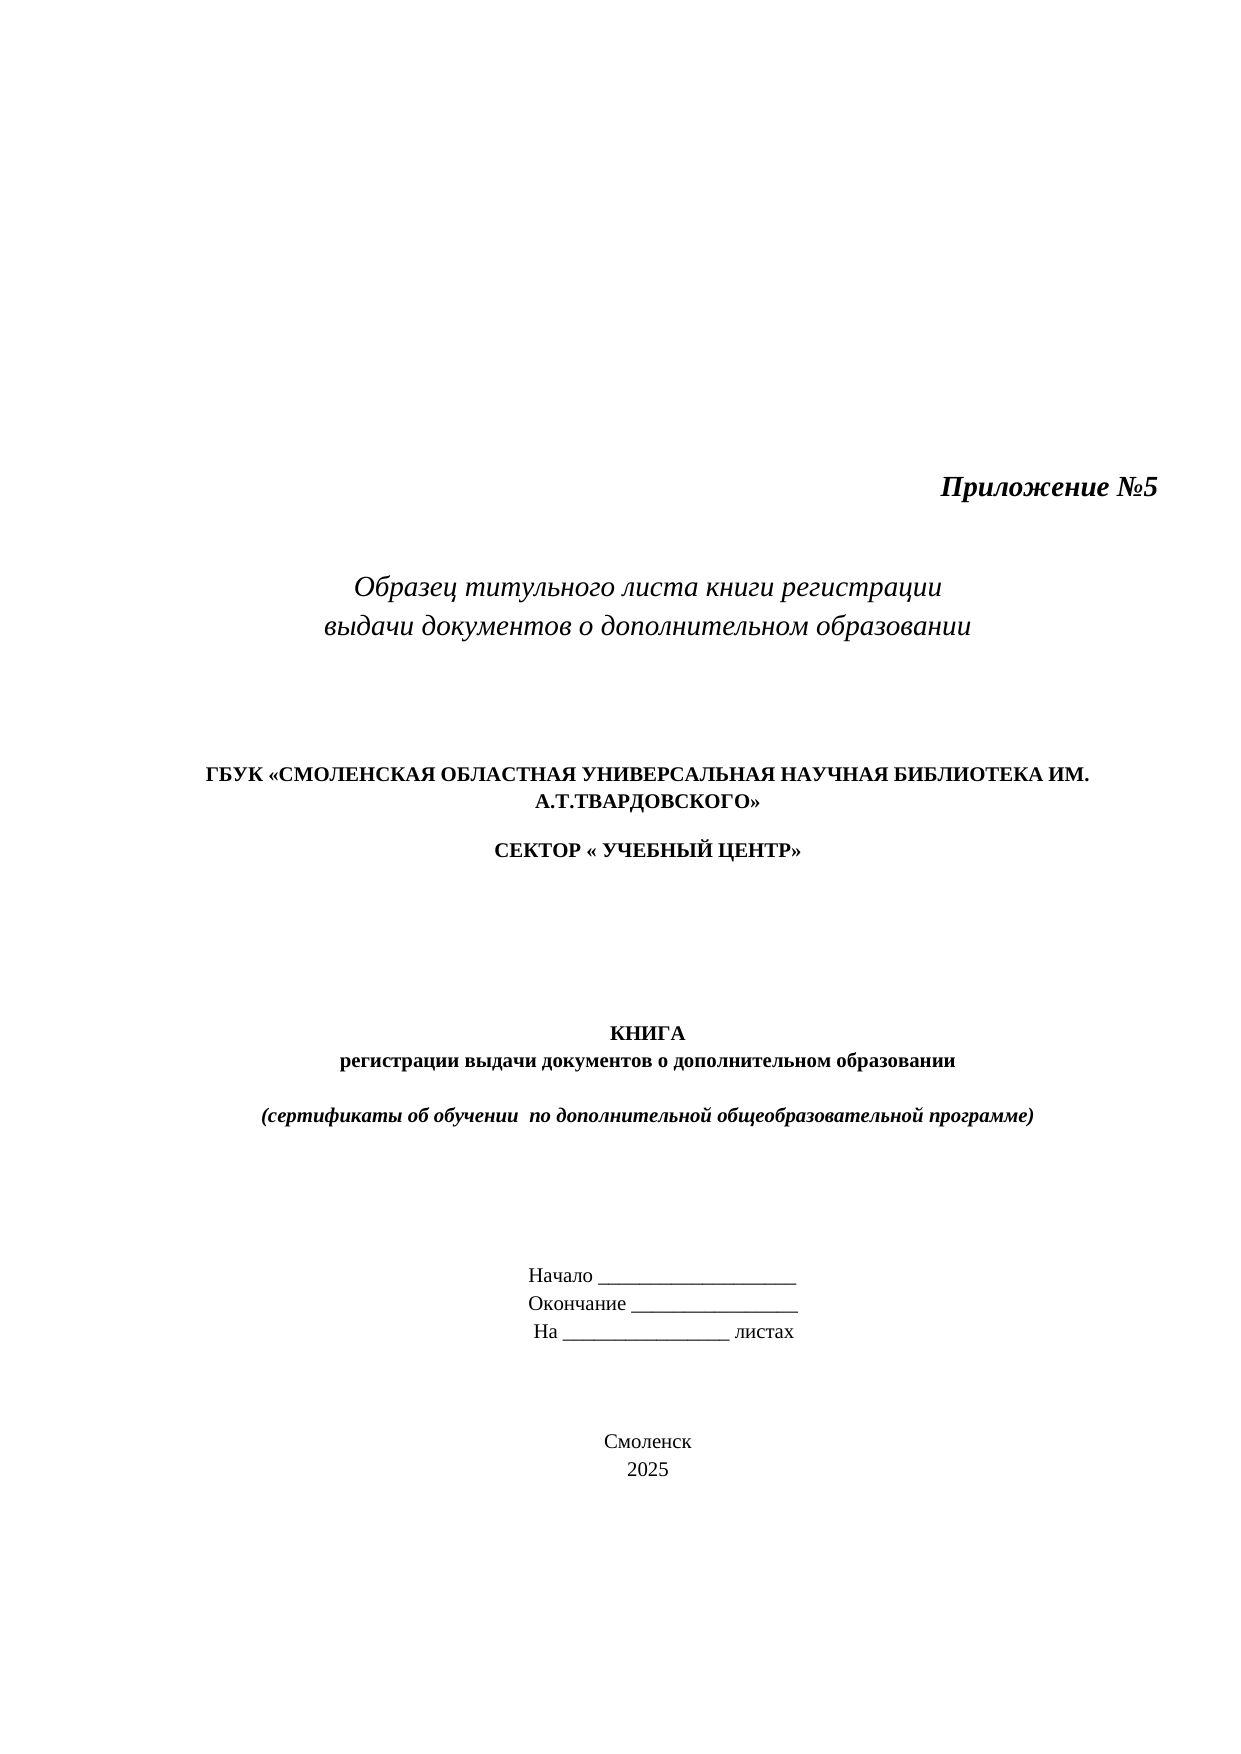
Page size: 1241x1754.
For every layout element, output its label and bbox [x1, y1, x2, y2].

table_header [136, 118, 1159, 1607]
